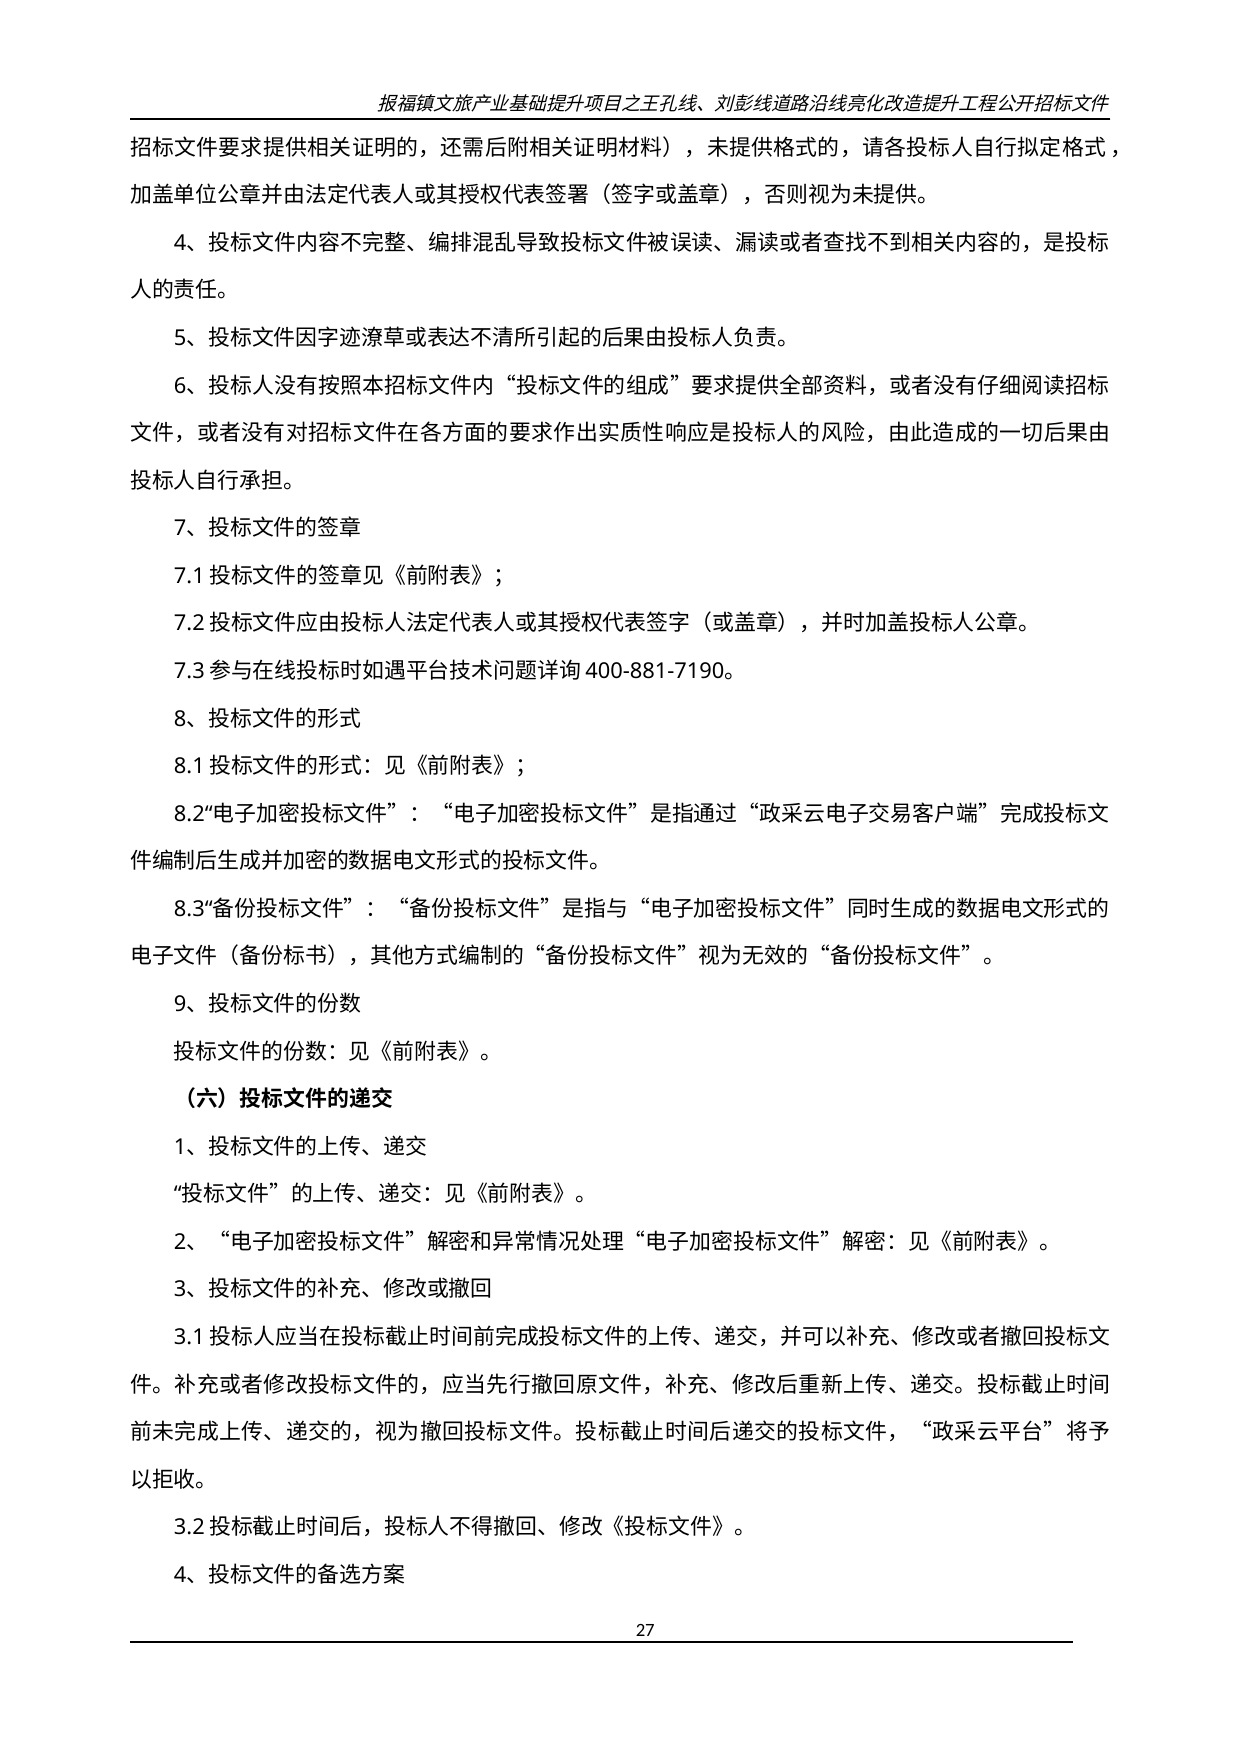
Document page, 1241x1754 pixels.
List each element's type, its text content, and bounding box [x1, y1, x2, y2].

text 8.3“备份投标文件”：“备份投标文件”是指与“电子加密投标文件”同时生成的数据电文形式的电子文件（备份标书），其他方式编制的“备份投标文件”视为无效的“备份投标文件”。 [130, 891, 1110, 970]
text 9、投标文件的份数 [130, 986, 1110, 1018]
text 7.3参与在线投标时如遇平台技术问题详询400-881-7190。 [130, 653, 1110, 685]
text 7.2投标文件应由投标人法定代表人或其授权代表签字（或盖章），并时加盖投标人公章。 [130, 605, 1110, 637]
text 1、投标文件的上传、递交 [130, 1129, 1110, 1160]
text 4、投标文件内容不完整、编排混乱导致投标文件被误读、漏读或者查找不到相关内容的，是投标人的责任。 [130, 225, 1110, 304]
text 3.1投标人应当在投标截止时间前完成投标文件的上传、递交，并可以补充、修改或者撤回投标文件。补充或者修改投标文件的，应当先行撤回原文件，补充、修改后重新上传、递交。投标截止时间前未完成上传、递交的，视为撤回投标文件。投标截止时间后递交的投标文件，“政采云平台”将予以拒收。 [130, 1319, 1110, 1493]
text 3.2投标截止时间后，投标人不得撤回、修改《投标文件》。 [130, 1509, 1110, 1541]
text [130, 130, 1110, 209]
text 7.1投标文件的签章见《前附表》； [130, 558, 1110, 589]
text 7、投标文件的签章 [130, 510, 1110, 542]
text 5、投标文件因字迹潦草或表达不清所引起的后果由投标人负责。 [130, 320, 1110, 352]
text 8.1投标文件的形式：见《前附表》； [130, 748, 1110, 780]
text 4、投标文件的备选方案 [130, 1557, 1110, 1588]
text 2、“电子加密投标文件”解密和异常情况处理“电子加密投标文件”解密：见《前附表》。 [130, 1224, 1110, 1256]
text 8.2“电子加密投标文件”：“电子加密投标文件”是指通过“政采云电子交易客户端”完成投标文件编制后生成并加密的数据电文形式的投标文件。 [130, 796, 1110, 875]
text 6、投标人没有按照本招标文件内“投标文件的组成”要求提供全部资料，或者没有仔细阅读招标文件，或者没有对招标文件在各方面的要求作出实质性响应是投标人的风险，由此造成的一切后果由投标人自行承担。 [130, 368, 1110, 494]
text 3、投标文件的补充、修改或撤回 [130, 1271, 1110, 1303]
text “投标文件”的上传、递交：见《前附表》。 [130, 1176, 1110, 1208]
text （六）投标文件的递交 [130, 1081, 1110, 1113]
text 投标文件的份数：见《前附表》。 [130, 1034, 1110, 1065]
text 8、投标文件的形式 [130, 701, 1110, 732]
